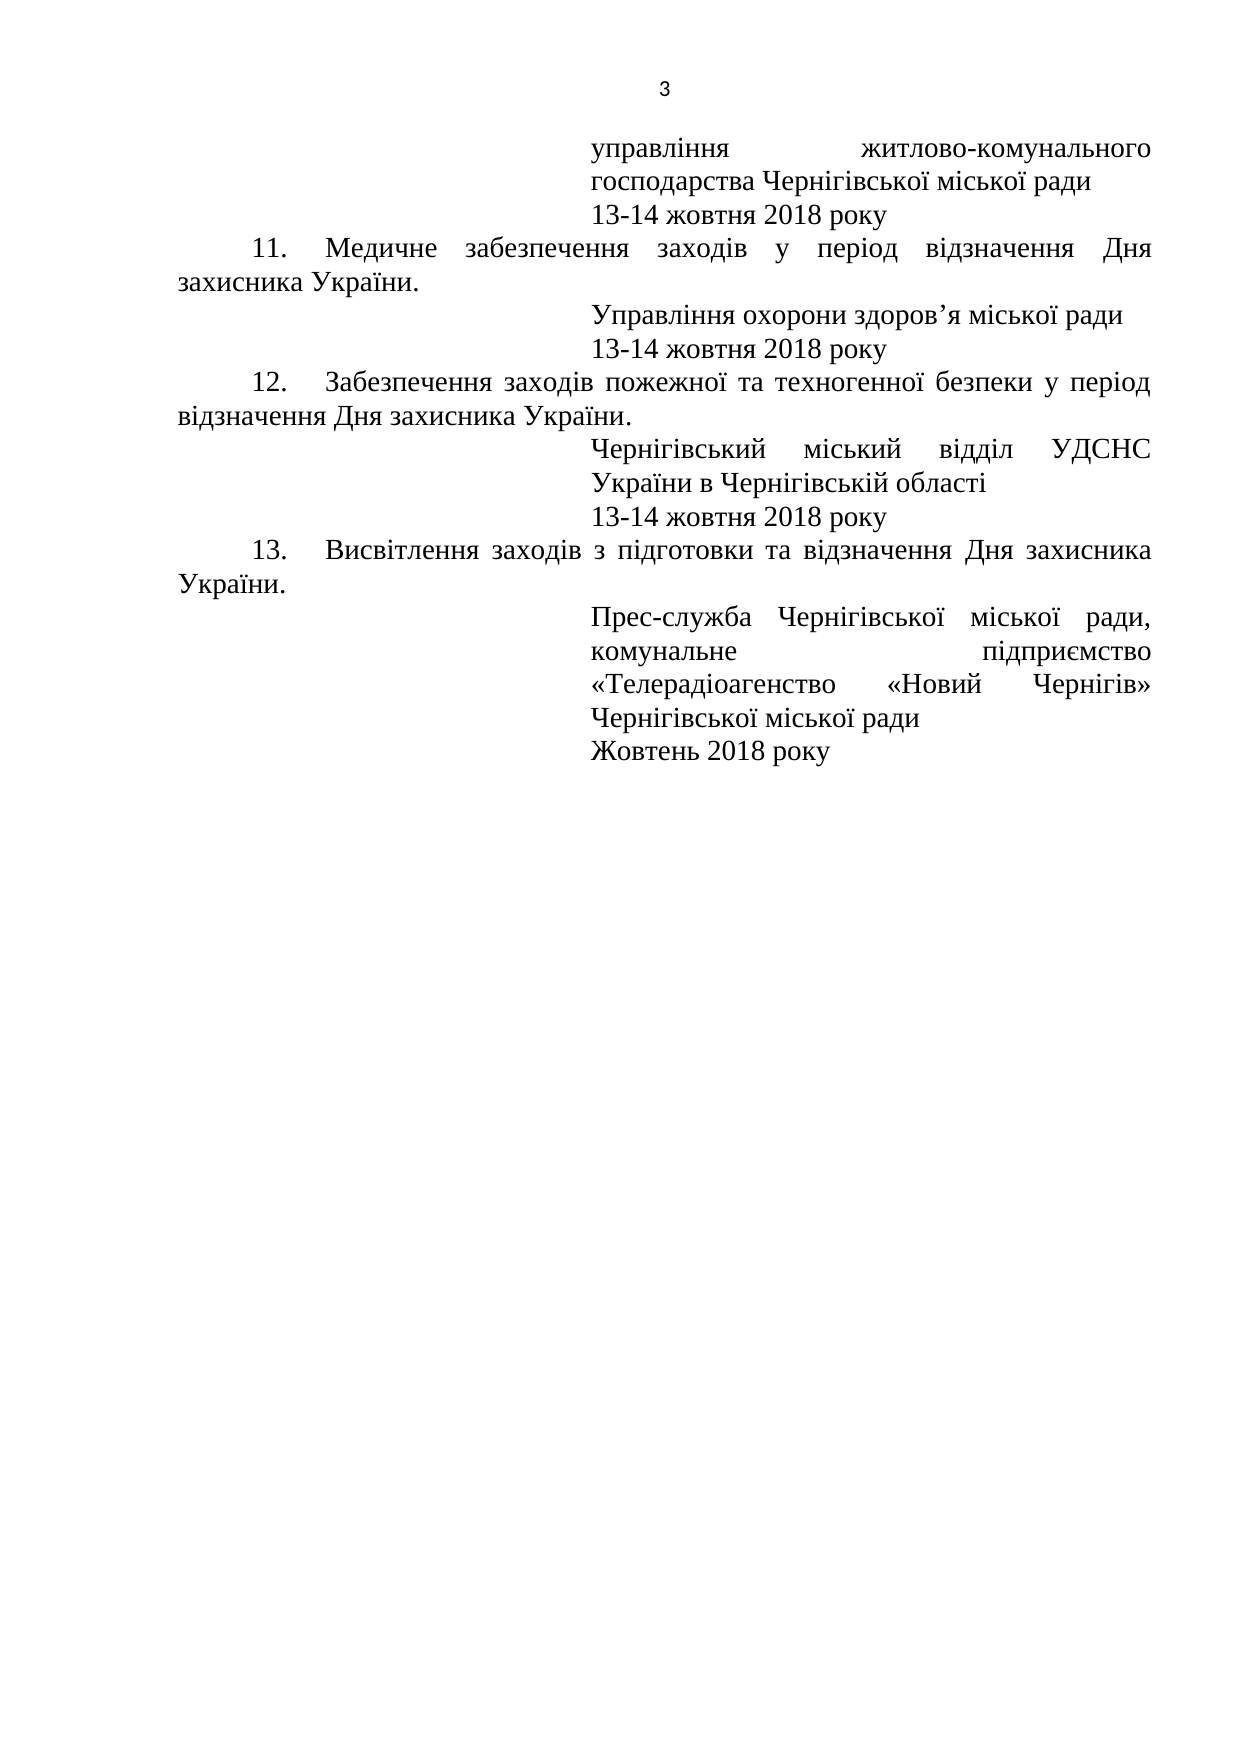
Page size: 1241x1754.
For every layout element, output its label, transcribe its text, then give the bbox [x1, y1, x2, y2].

list Забезпечення заходів пожежної та техногенної безпеки у період відзначення Дня захисника України. [177, 364, 1152, 432]
text 13-14 жовтня 2018 року [591, 197, 1152, 230]
text 13-14 жовтня 2018 року [591, 499, 1152, 532]
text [591, 130, 1152, 197]
text 13-14 жовтня 2018 року [591, 331, 1152, 364]
text Управління охорони здоров’я міської ради [591, 297, 1152, 331]
text Жовтень 2018 року [591, 733, 1152, 767]
list Чернігівський міський відділ УДСНС України в Чернігівській області [591, 432, 1152, 499]
text Прес-служба Чернігівської міської ради, комунальне підприємство «Телерадіоагенство «Новий Чернігів» Чернігівської міської ради [591, 599, 1152, 733]
list Висвітлення заходів з підготовки та відзначення Дня захисника України. [177, 532, 1152, 599]
list Медичне забезпечення заходів у період відзначення Дня захисника України. [177, 230, 1152, 297]
